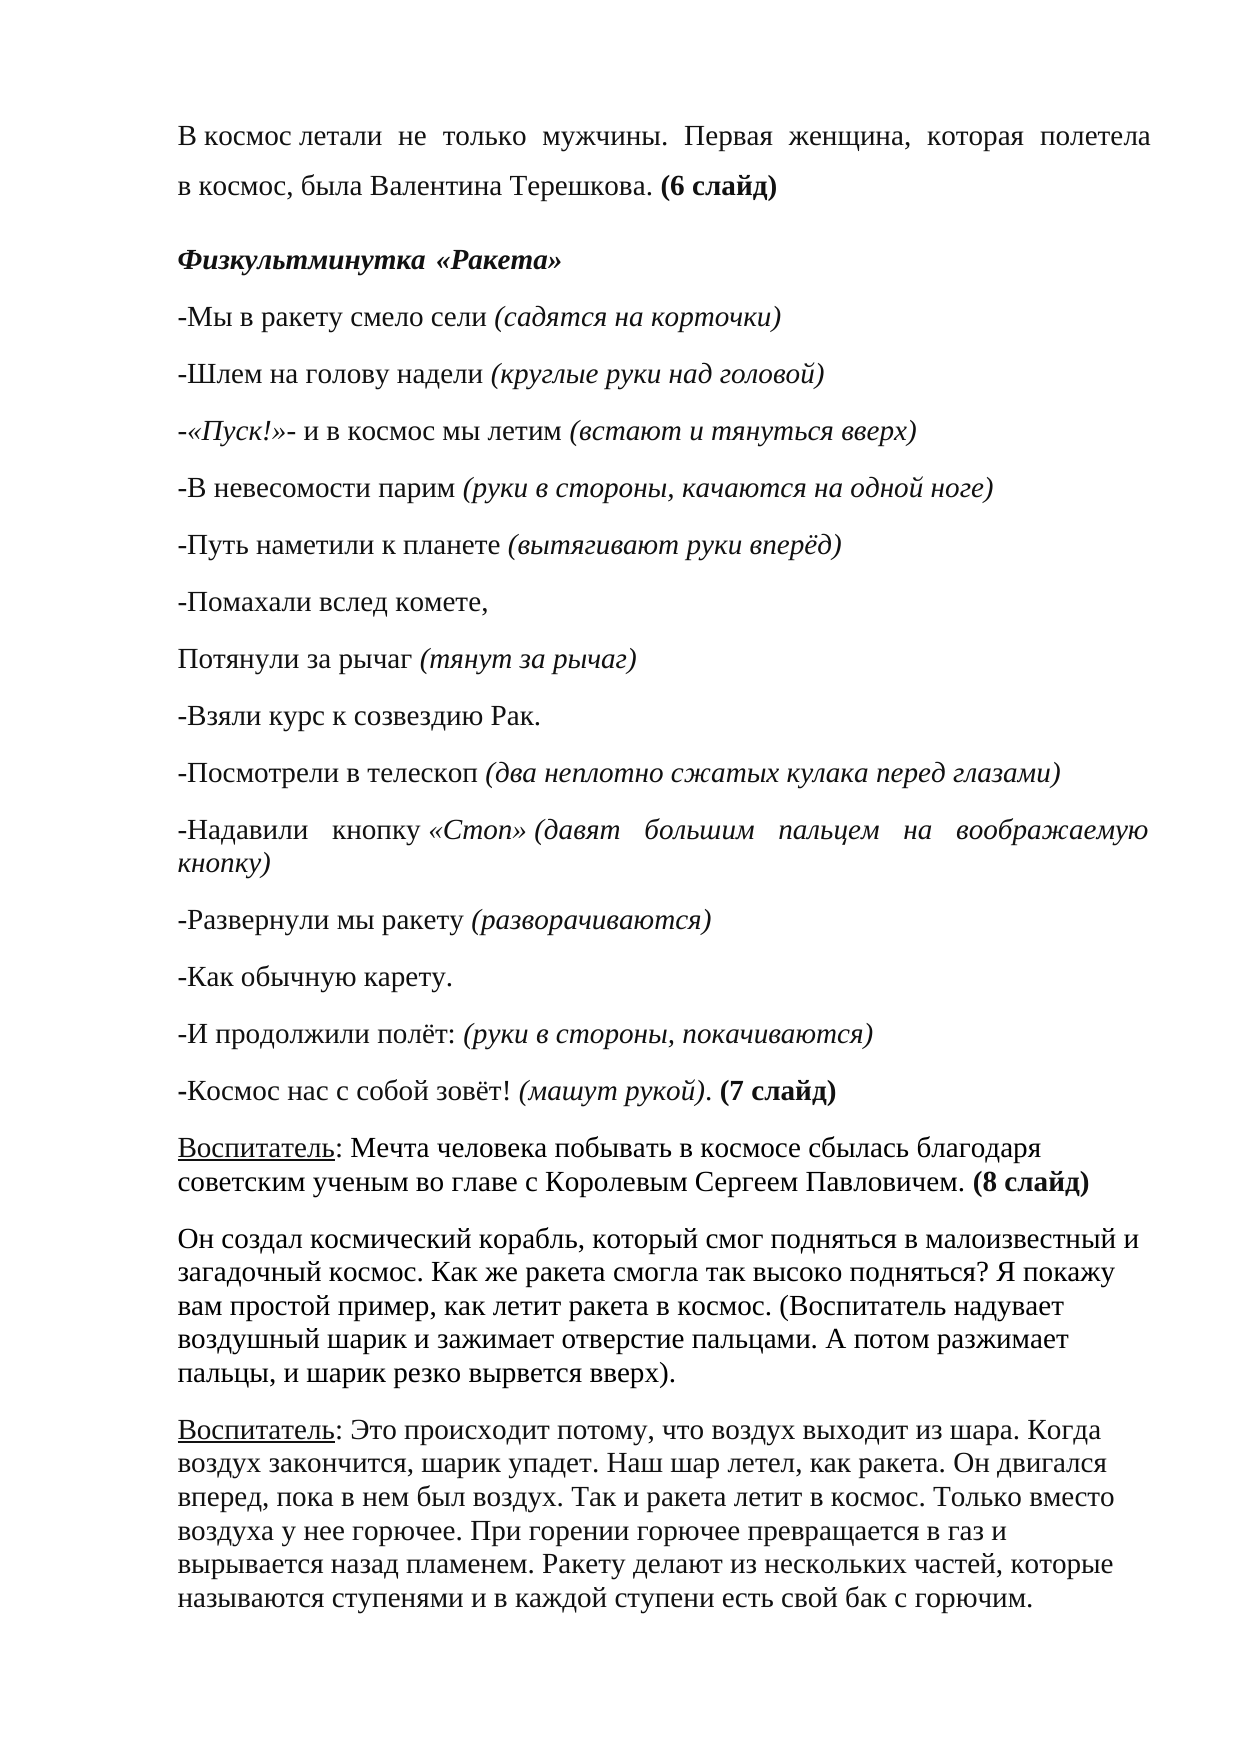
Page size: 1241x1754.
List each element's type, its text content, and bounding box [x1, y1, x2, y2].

text Он создал космический корабль, который смог подняться в малоизвестный и загадочный космос. Как же ракета смогла так высоко подняться? Я покажу вам простой пример, как летит ракета в космос. (Воспитатель надувает воздушный шарик и зажимает отверстие пальцами. А потом разжимает пальцы, и шарик резко вырвется вверх). [177, 1221, 1152, 1389]
text -И продолжили полёт: (руки в стороны, покачиваются) [177, 1016, 1152, 1050]
text -Шлем на голову надели (круглые руки над головой) [177, 356, 1152, 390]
text -В невесомости парим (руки в стороны, качаются на одной ноге) [177, 470, 1152, 504]
text -Мы в ракету смело сели (садятся на корточки) [177, 299, 1152, 333]
text Потянули за рычаг (тянут за рычаг) [177, 641, 1152, 674]
text -«Пуск!»- и в космос мы летим (встают и тянуться вверх) [177, 413, 1152, 447]
text -Помахали вслед комете, [177, 584, 1152, 618]
text -Посмотрели в телескоп (два неплотно сжатых кулака перед глазами) [177, 755, 1152, 788]
text -Космос нас с собой зовёт! (машут рукой). (7 слайд) [177, 1073, 1152, 1107]
text -Как обычную карету. [177, 959, 1152, 993]
text -Взяли курс к созвездию Рак. [177, 698, 1152, 732]
text -Развернули мы ракету (разворачиваются) [177, 902, 1152, 936]
text Воспитатель: Это происходит потому, что воздух выходит из шара. Когда воздух закончится, шарик упадет. Наш шар летел, как ракета. Он двигался вперед, пока в нем был воздух. Так и ракета летит в космос. Только вместо воздуха у нее горючее. При горении горючее превращается в газ и вырывается назад пламенем. Ракету делают из нескольких частей, которые называются ступенями и в каждой ступени есть свой бак с горючим. [177, 1412, 1152, 1613]
text Физкультминутка «Ракета» [177, 242, 1152, 276]
text -Надавили кнопку «Стоп» (давят большим пальцем на воображаемую кнопку) [177, 812, 1152, 879]
text -Путь наметили к планете (вытягивают руки вперёд) [177, 527, 1152, 561]
text Воспитатель: Мечта человека побывать в космосе сбылась благодаря советским ученым во главе с Королевым Сергеем Павловичем. (8 слайд) [177, 1130, 1152, 1197]
text В космос летали не только мужчины. Первая женщина, которая полетела в космос, была Валентина Терешкова. (6 слайд) [177, 118, 1152, 202]
